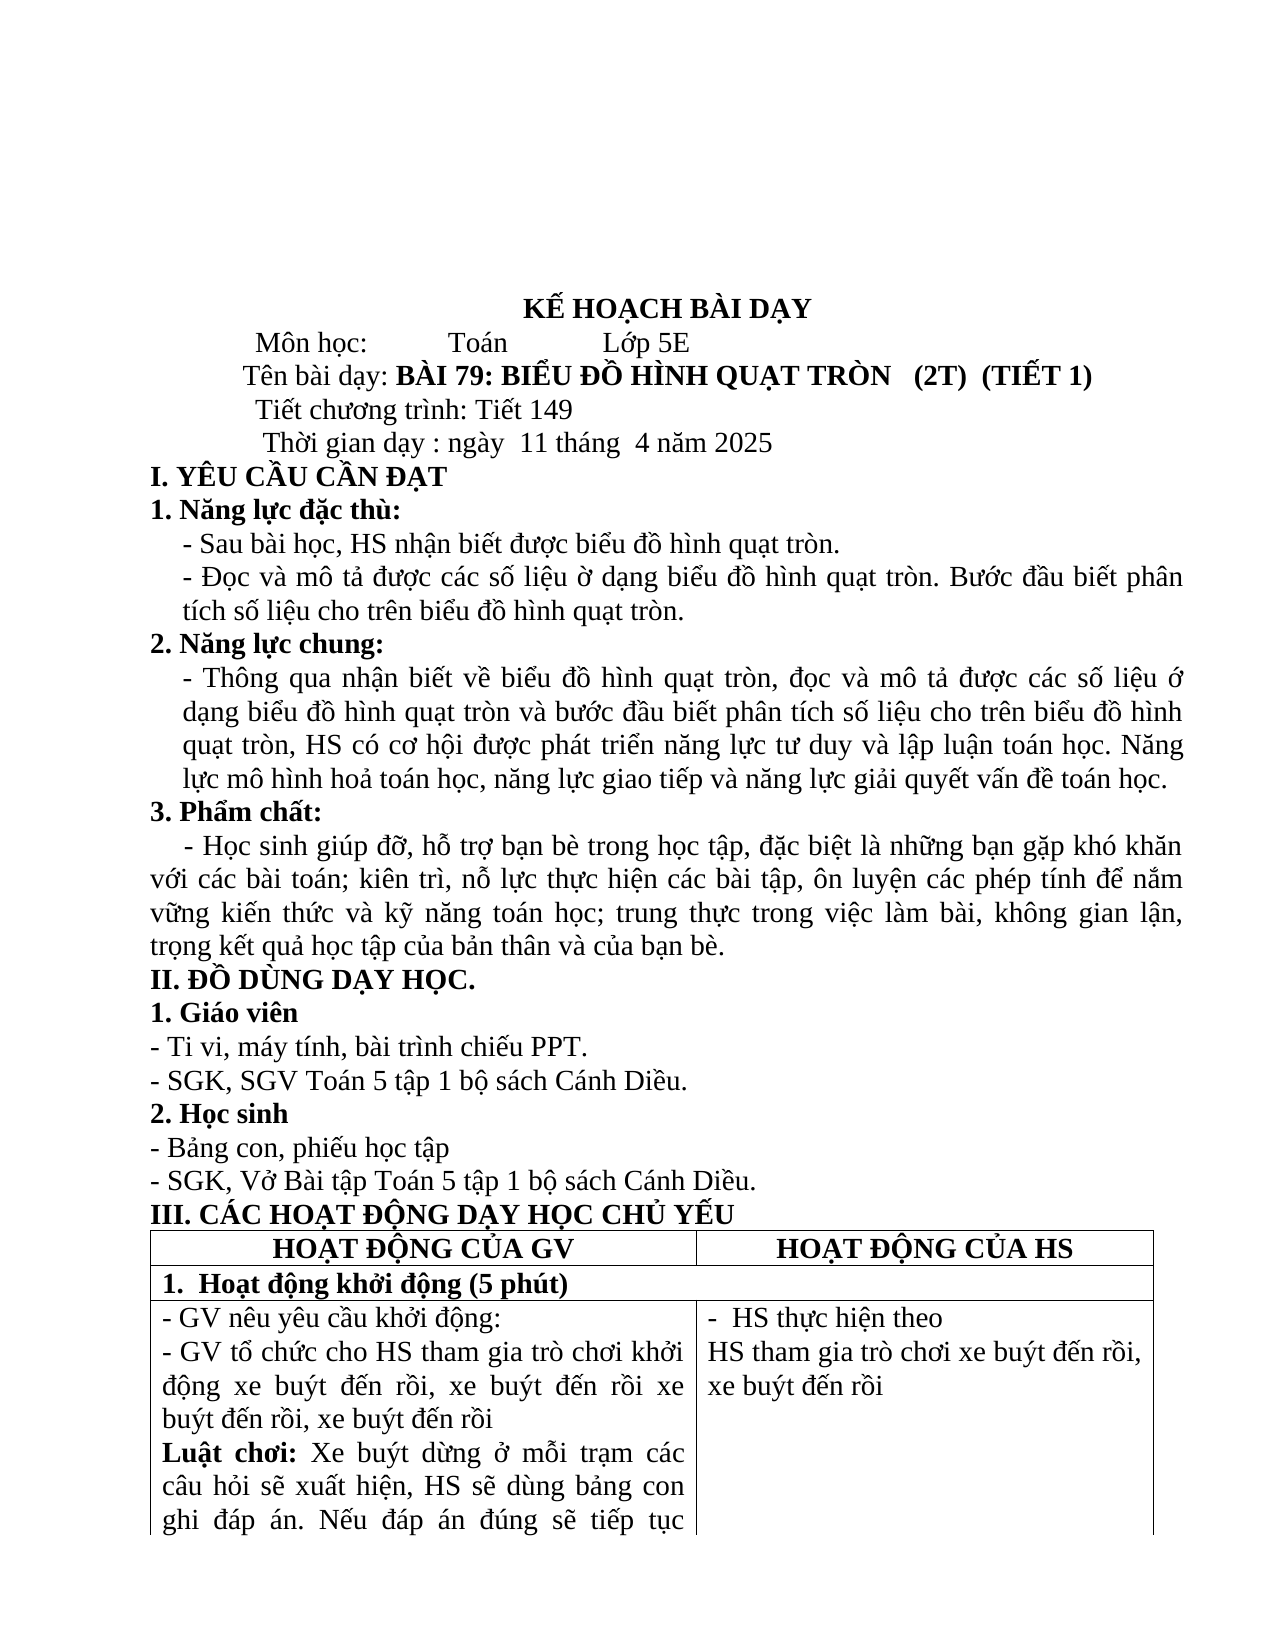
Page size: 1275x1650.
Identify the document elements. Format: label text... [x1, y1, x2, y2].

text II. ĐỒ DÙNG DẠY HỌC. [150, 962, 1185, 996]
text 2. Học sinh [150, 1096, 1185, 1130]
text 2. Năng lực chung: [150, 627, 1185, 660]
text Môn học: Toán Lớp 5E [255, 325, 1185, 358]
text - SGK, SGV Toán 5 tập 1 bộ sách Cánh Diều. [150, 1063, 1185, 1096]
text - Học sinh giúp đỡ, hỗ trợ bạn bè trong học tập, đặc biệt là những bạn gặp khó khăn với các bài toán; kiên trì, nỗ lực thực hiện các bài tập, ôn luyện các phép tính để nắm vững kiến thức và kỹ năng toán học; trung thực trong việc làm bài, không gian lận, trọng kết quả học tập của bản thân và của bạn bè. [150, 828, 1185, 962]
table_header HOẠT ĐỘNG CỦA HS [697, 1231, 1153, 1265]
text - Bảng con, phiếu học tập [150, 1130, 1185, 1163]
text I. YÊU CẦU CẦN ĐẠT [150, 459, 1185, 492]
text - Đọc và mô tả được các số liệu ờ dạng biểu đồ hình quạt tròn. Bước đầu biết phân tích số liệu cho trên biểu đồ hình quạt tròn. [182, 559, 1185, 627]
text - Thông qua nhận biết về biểu đồ hình quạt tròn, đọc và mô tả được các số liệu ớ dạng biểu đồ hình quạt tròn và bước đầu biết phân tích số liệu cho trên biểu đồ hình quạt tròn, HS có cơ hội được phát triển năng lực tư duy và lập luận toán học. Năng lực mô hình hoả toán học, năng lực giao tiếp và năng lực giải quyết vấn đề toán học. [182, 660, 1185, 794]
text 1. Năng lực đặc thù: [150, 492, 1185, 526]
text 3. Phẩm chất: [150, 794, 1185, 828]
text Tiết chương trình: Tiết 149 [255, 392, 1185, 425]
text - SGK, Vở Bài tập Toán 5 tập 1 bộ sách Cánh Diều. [150, 1163, 1185, 1197]
table_cell 1. Hoạt động khởi động (5 phút) [151, 1266, 1153, 1299]
table_header HOẠT ĐỘNG CỦA GV [151, 1231, 696, 1265]
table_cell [151, 1301, 696, 1535]
text Thời gian dạy : ngày 11 tháng 4 năm 2025 [255, 425, 1185, 459]
text III. CÁC HOẠT ĐỘNG DẠY HỌC CHỦ YẾU [150, 1197, 1185, 1230]
text - Ti vi, máy tính, bài trình chiếu PPT. [150, 1029, 1185, 1063]
text KẾ HOẠCH BÀI DẠY [150, 291, 1185, 325]
text 1. Giáo viên [150, 996, 1185, 1029]
text Tên bài dạy: BÀI 79: BIỂU ĐỒ HÌNH QUẠT TRÒN (2T) (TIẾT 1) [150, 358, 1185, 392]
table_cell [697, 1301, 1153, 1535]
text - Sau bài học, HS nhận biết được biểu đồ hình quạt tròn. [182, 526, 1185, 559]
